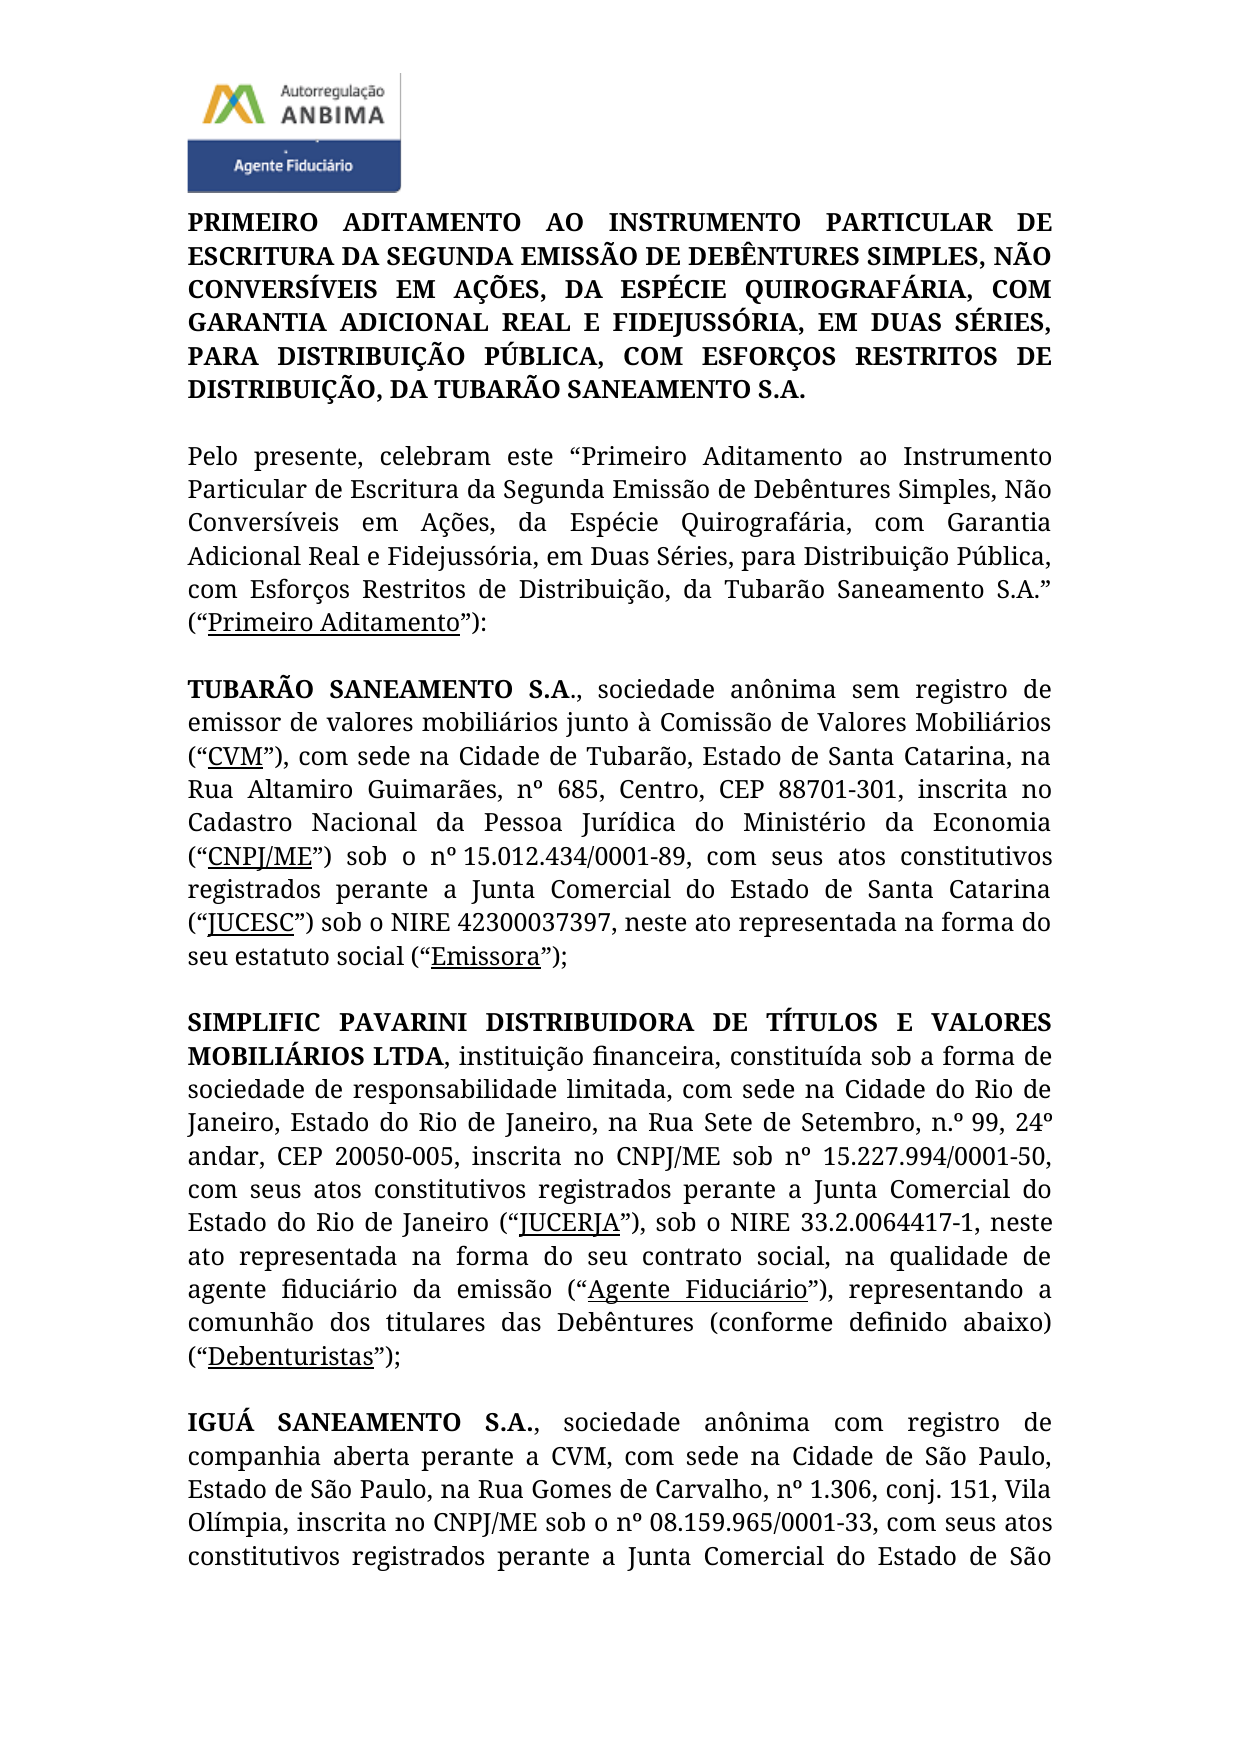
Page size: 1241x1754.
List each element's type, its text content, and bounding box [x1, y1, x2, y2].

text TUBARÃO SANEAMENTO S.A., sociedade anônima sem registro de emissor de valores mobiliários junto à Comissão de Valores Mobiliários (“CVM”), com sede na Cidade de Tubarão, Estado de Santa Catarina, na Rua Altamiro Guimarães, nº 685, Centro, CEP 88701-301, inscrita no Cadastro Nacional da Pessoa Jurídica do Ministério da Economia (“CNPJ/ME”) sob o nº 15.012.434/0001-89, com seus atos constitutivos registrados perante a Junta Comercial do Estado de Santa Catarina (“JUCESC”) sob o NIRE 42300037397, neste ato representada na forma do seu estatuto social (“Emissora”); [187, 672, 1053, 972]
text SIMPLIFIC PAVARINI DISTRIBUIDORA DE TÍTULOS E VALORES MOBILIÁRIOS LTDA, instituição financeira, constituída sob a forma de sociedade de responsabilidade limitada, com sede na Cidade do Rio de Janeiro, Estado do Rio de Janeiro, na Rua Sete de Setembro, n.º 99, 24º andar, CEP 20050-005, inscrita no CNPJ/ME sob nº 15.227.994/0001-50, com seus atos constitutivos registrados perante a Junta Comercial do Estado do Rio de Janeiro (“JUCERJA”), sob o NIRE 33.2.0064417-1, neste ato representada na forma do seu contrato social, na qualidade de agente fiduciário da emissão (“Agente Fiduciário”), representando a comunhão dos titulares das Debêntures (conforme definido abaixo) (“Debenturistas”); [187, 1005, 1053, 1372]
picture [187, 73, 402, 193]
text Pelo presente, celebram este “Primeiro Aditamento ao Instrumento Particular de Escritura da Segunda Emissão de Debêntures Simples, Não Conversíveis em Ações, da Espécie Quirografária, com Garantia Adicional Real e Fidejussória, em Duas Séries, para Distribuição Pública, com Esforços Restritos de Distribuição, da Tubarão Saneamento S.A.” (“Primeiro Aditamento”): [187, 438, 1053, 638]
text PRIMEIRO ADITAMENTO AO INSTRUMENTO PARTICULAR DE ESCRITURA DA SEGUNDA EMISSÃO DE DEBÊNTURES SIMPLES, NÃO CONVERSÍVEIS EM AÇÕES, DA ESPÉCIE QUIROGRAFÁRIA, COM GARANTIA ADICIONAL REAL E FIDEJUSSÓRIA, EM DUAS SÉRIES, PARA DISTRIBUIÇÃO PÚBLICA, COM ESFORÇOS RESTRITOS DE DISTRIBUIÇÃO, DA TUBARÃO SANEAMENTO S.A. [187, 205, 1053, 405]
